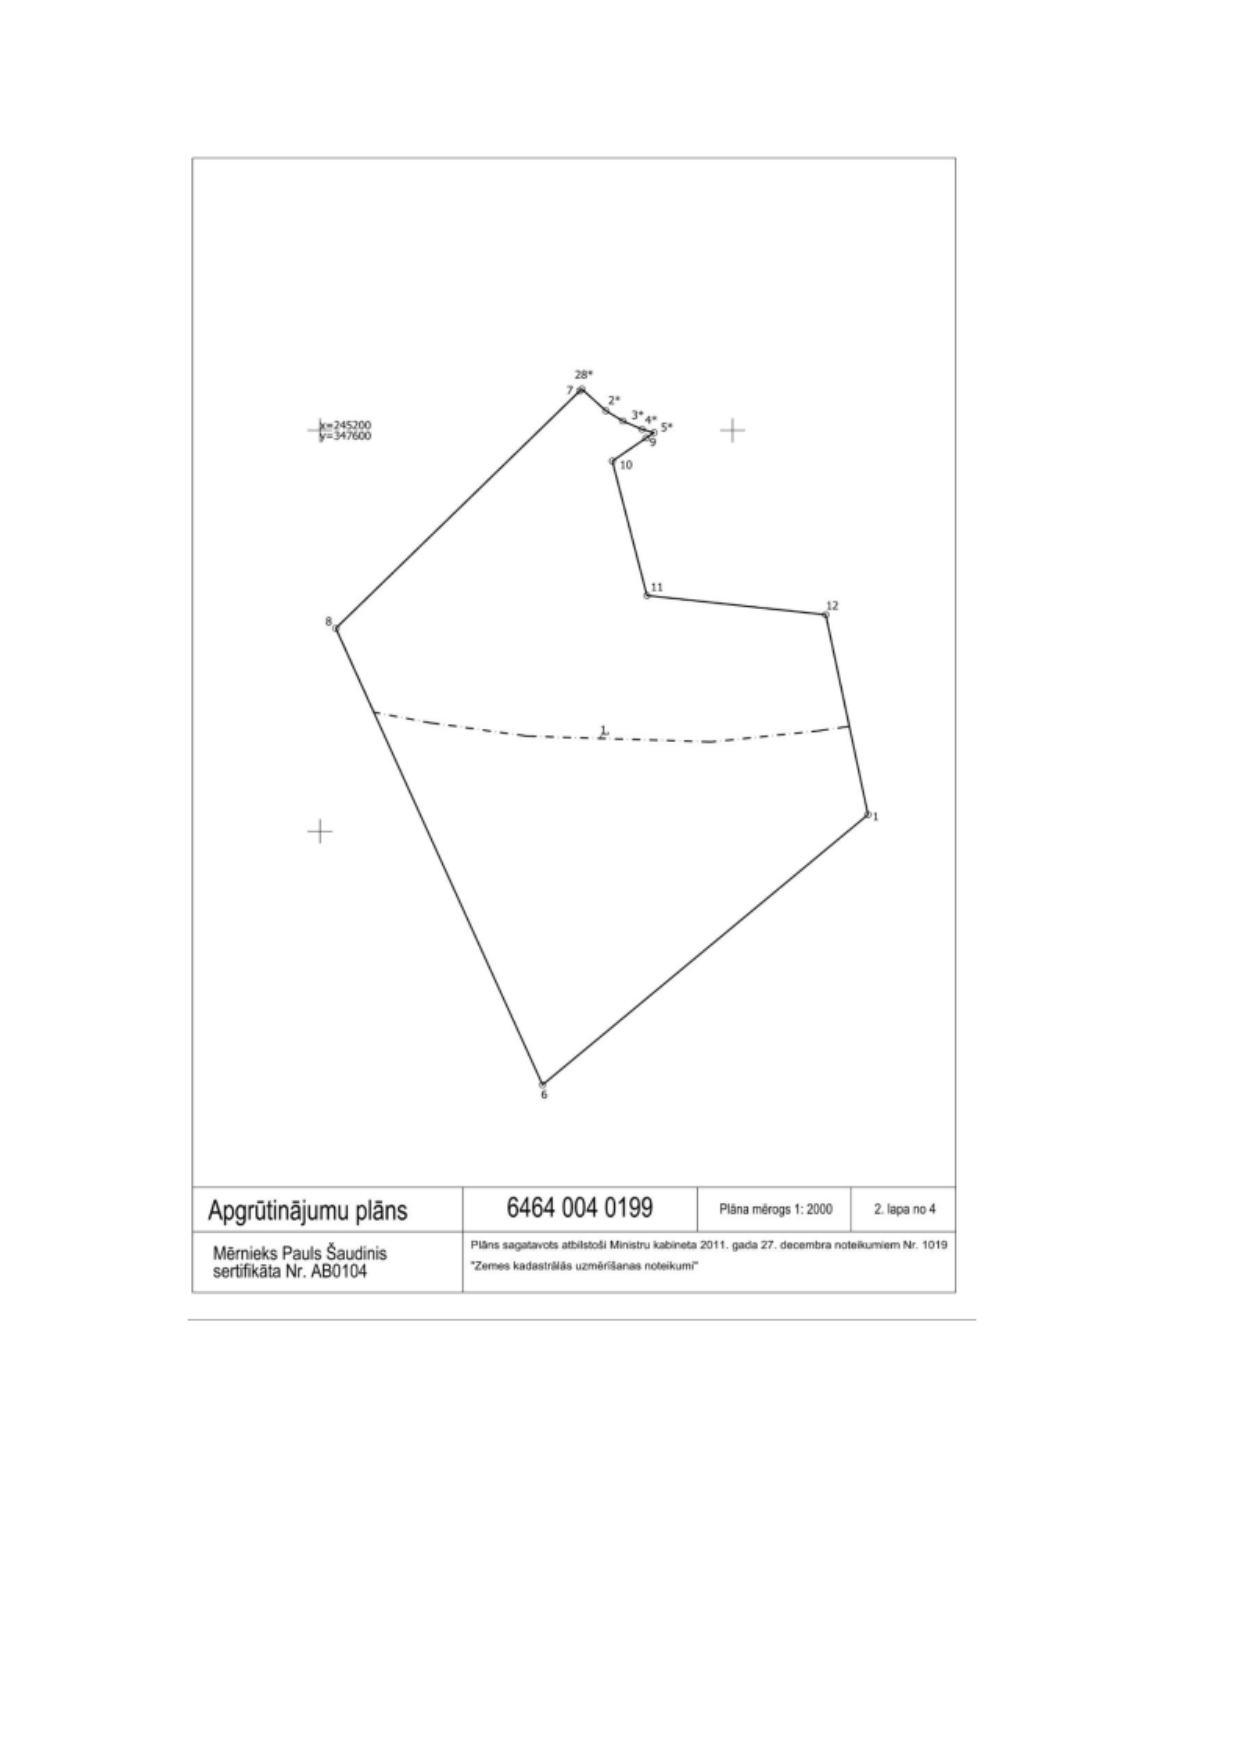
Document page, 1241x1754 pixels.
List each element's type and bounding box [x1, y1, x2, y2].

picture [187, 150, 977, 1335]
